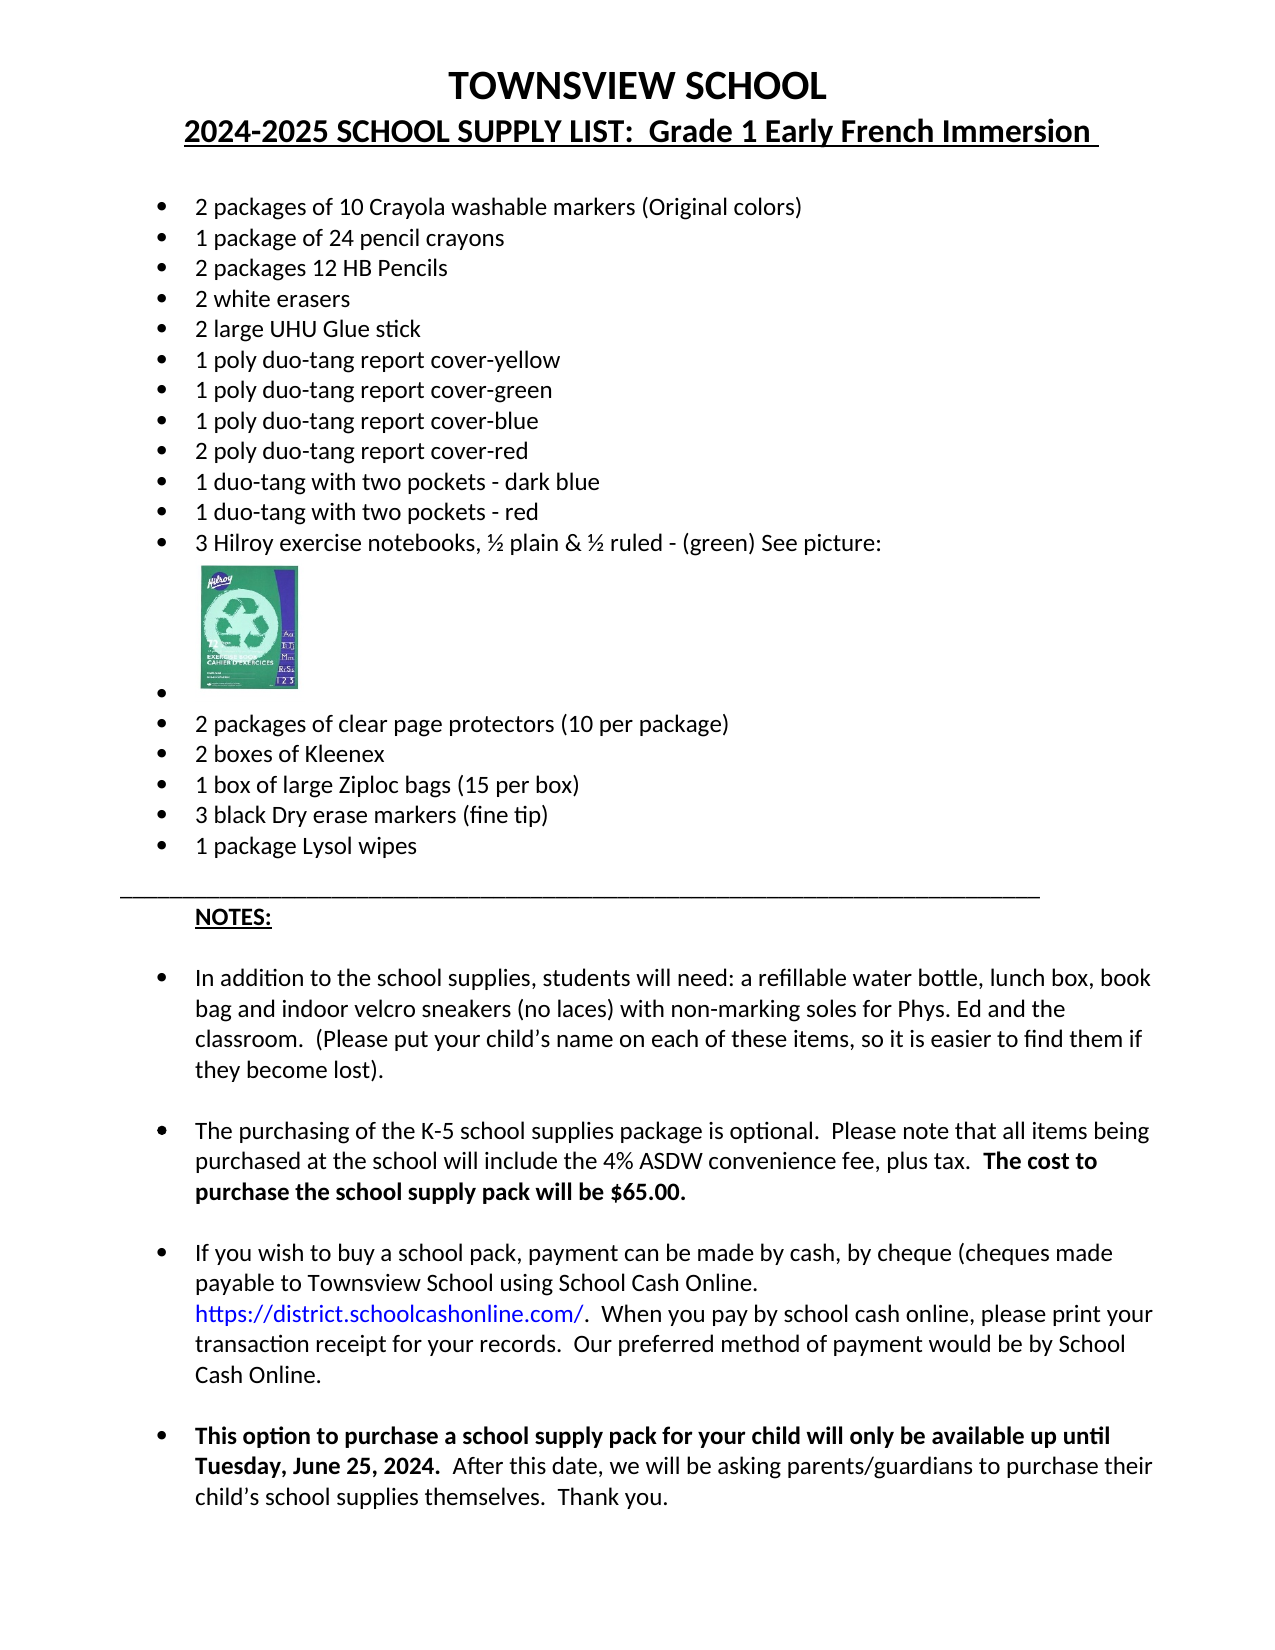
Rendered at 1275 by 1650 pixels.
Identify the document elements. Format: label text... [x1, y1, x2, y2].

list 1 poly duo-tang report cover-blue [157, 405, 1155, 436]
text 2024-2025 SCHOOL SUPPLY LIST: Grade 1 Early French Immersion [120, 110, 1155, 151]
list 1 duo-tang with two pockets - dark blue [157, 466, 1155, 497]
list 2 boxes of Kleenex [157, 738, 1155, 769]
list The purchasing of the K-5 school supplies package is optional. Please note that all items being purchased at the school will include the 4% ASDW convenience fee, plus tax. The cost to purchase the school supply pack will be $65.00. [157, 1115, 1155, 1206]
list 2 packages of 10 Crayola washable markers (Original colors) [157, 191, 1155, 222]
text __________________________________________________________________________ [120, 871, 1155, 901]
list 2 packages of clear page protectors (10 per package) [157, 708, 1155, 738]
list 1 poly duo-tang report cover-green [157, 374, 1155, 405]
list In addition to the school supplies, students will need: a refillable water bottle, lunch box, book bag and indoor velcro sneakers (no laces) with non-marking soles for Phys. Ed and the classroom. (Please put your child’s name on each of these items, so it is easier to find them if they become lost). [157, 962, 1155, 1084]
list 3 Hilroy exercise notebooks, ½ plain & ½ ruled - (green) See picture: [157, 527, 1155, 558]
list 2 large UHU Glue stick [157, 313, 1155, 344]
list 1 package of 24 pencil crayons [157, 222, 1155, 252]
list If you wish to buy a school pack, payment can be made by cash, by cheque (cheques made payable to Townsview School using School Cash Online. https://district.schoolcashonline.com/. When you pay by school cash online, please print your transaction receipt for your records. Our preferred method of payment would be by School Cash Online. [157, 1237, 1155, 1389]
text TOWNSVIEW SCHOOL [120, 59, 1155, 110]
list 1 duo-tang with two pockets - red [157, 497, 1155, 527]
text NOTES: [120, 901, 1155, 932]
list 1 package Lysol wipes [157, 830, 1155, 860]
list 2 white erasers [157, 283, 1155, 313]
list 1 poly duo-tang report cover-yellow [157, 344, 1155, 374]
list 3 black Dry erase markers (fine tip) [157, 799, 1155, 830]
list 1 box of large Ziploc bags (15 per box) [157, 769, 1155, 799]
list 2 packages 12 HB Pencils [157, 252, 1155, 283]
list 2 poly duo-tang report cover-red [157, 436, 1155, 466]
list This option to purchase a school supply pack for your child will only be available up until Tuesday, June 25, 2024. After this date, we will be asking parents/guardians to purchase their child’s school supplies themselves. Thank you. [157, 1420, 1155, 1512]
picture [194, 557, 306, 702]
